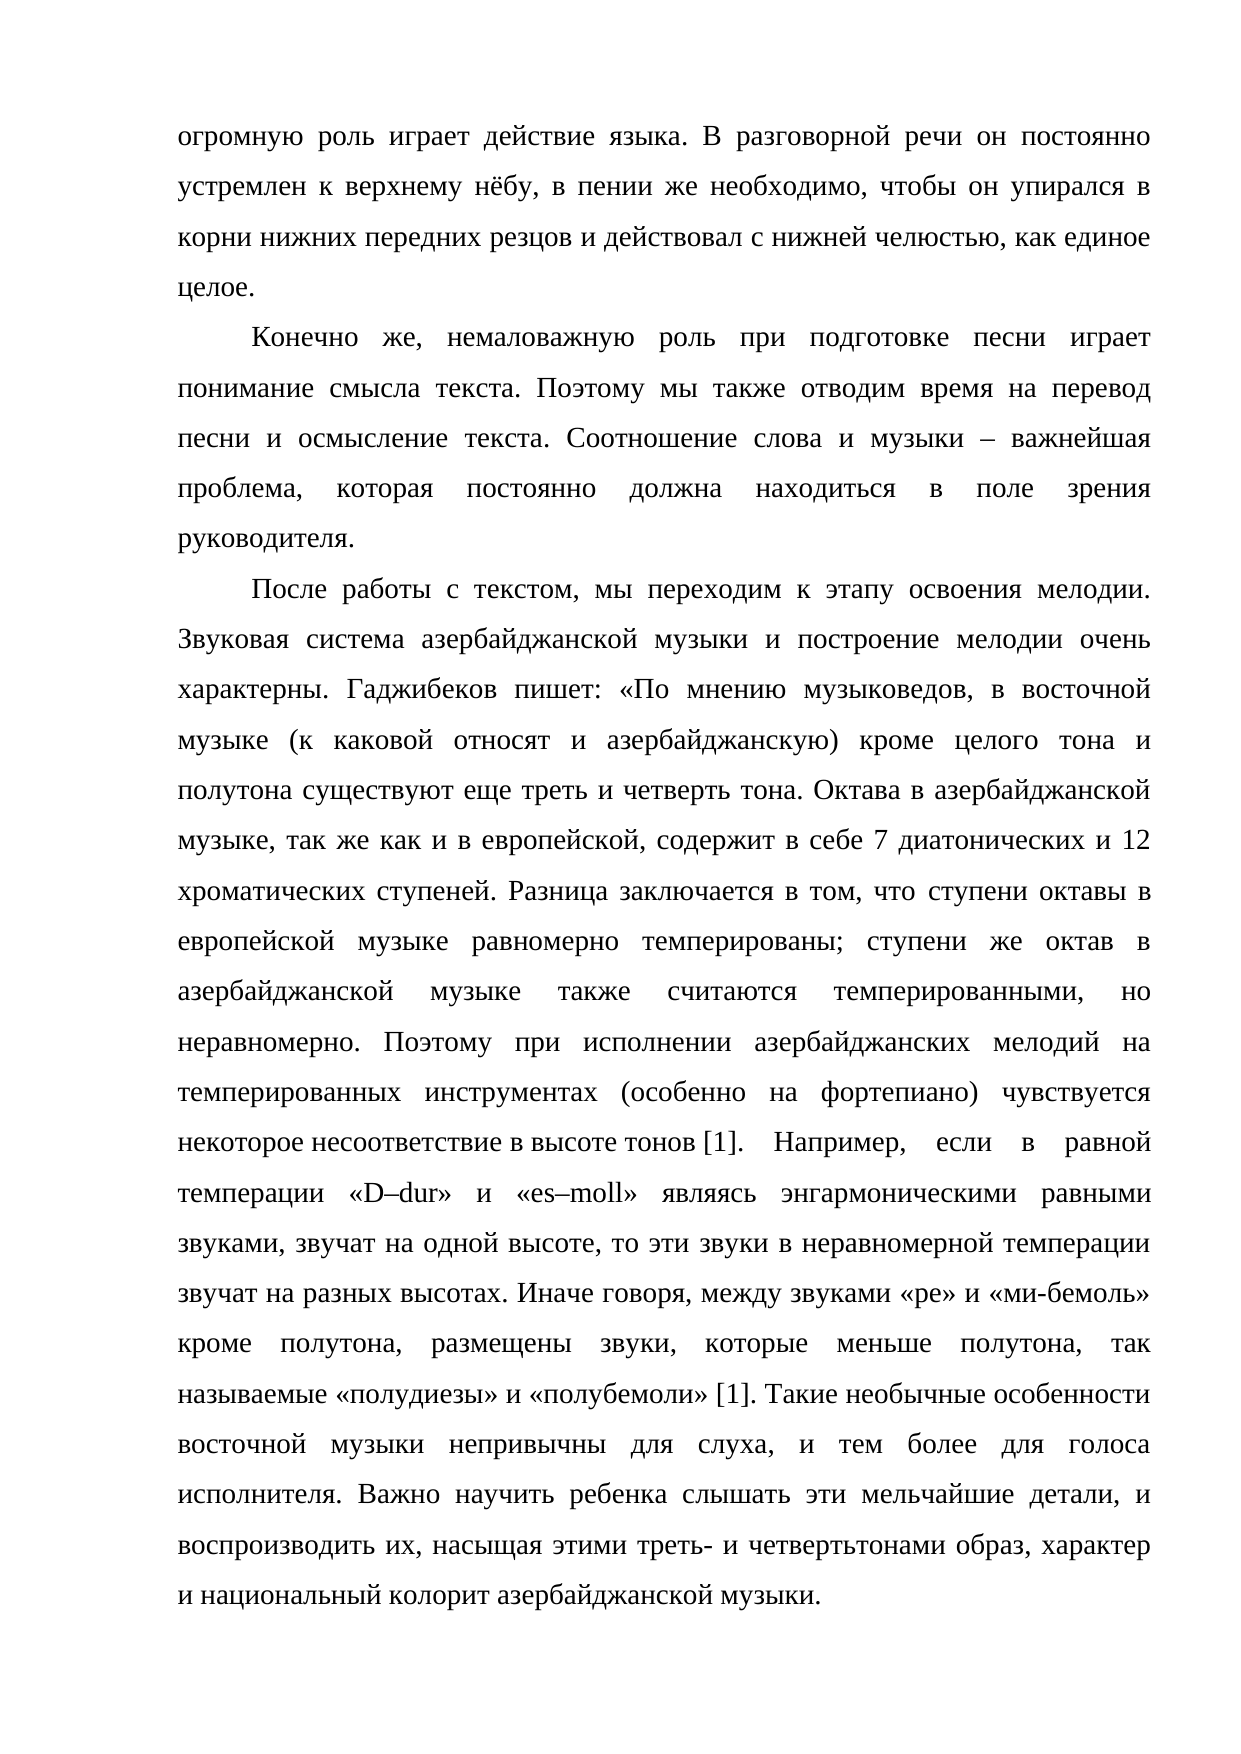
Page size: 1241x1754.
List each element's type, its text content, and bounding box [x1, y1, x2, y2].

text После работы с текстом, мы переходим к этапу освоения мелодии. Звуковая система азербайджанской музыки и построение мелодии очень характерны. Гаджибеков пишет: «По мнению музыковедов, в восточной музыке (к каковой относят и азербайджанскую) кроме целого тона и полутона существуют еще треть и четверть тона. Октава в азербайджанской музыке, так же как и в европейской, содержит в себе 7 диатонических и 12 хроматических ступеней. Разница заключается в том, что ступени октавы в европейской музыке равномерно темперированы; ступени же октав в азербайджанской музыке также считаются темперированными, но неравномерно. Поэтому при исполнении азербайджанских мелодий на темперированных инструментах (особенно на фортепиано) чувствуется некоторое несоответствие в высоте тонов [1]. Например, если в равной темперации «D–dur» и «еs–moll» являясь энгармоническими равными звуками, звучат на одной высоте, то эти звуки в неравномерной темперации звучат на разных высотах. Иначе говоря, между звуками «ре» и «ми-бемоль» кроме полутона, размещены звуки, которые меньше полутона, так называемые «полудиезы» и «полубемоли» [1]. Такие необычные особенности восточной музыки непривычны для слуха, и тем более для голоса исполнителя. Важно научить ребенка слышать эти мельчайшие детали, и воспроизводить их, насыщая этими треть- и четвертьтонами образ, характер и национальный колорит азербайджанской музыки. [177, 571, 1152, 1611]
text Конечно же, немаловажную роль при подготовке песни играет понимание смысла текста. Поэтому мы также отводим время на перевод песни и осмысление текста. Соотношение слова и музыки – важнейшая проблема, которая постоянно должна находиться в поле зрения руководителя. [177, 319, 1152, 554]
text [177, 118, 1152, 303]
